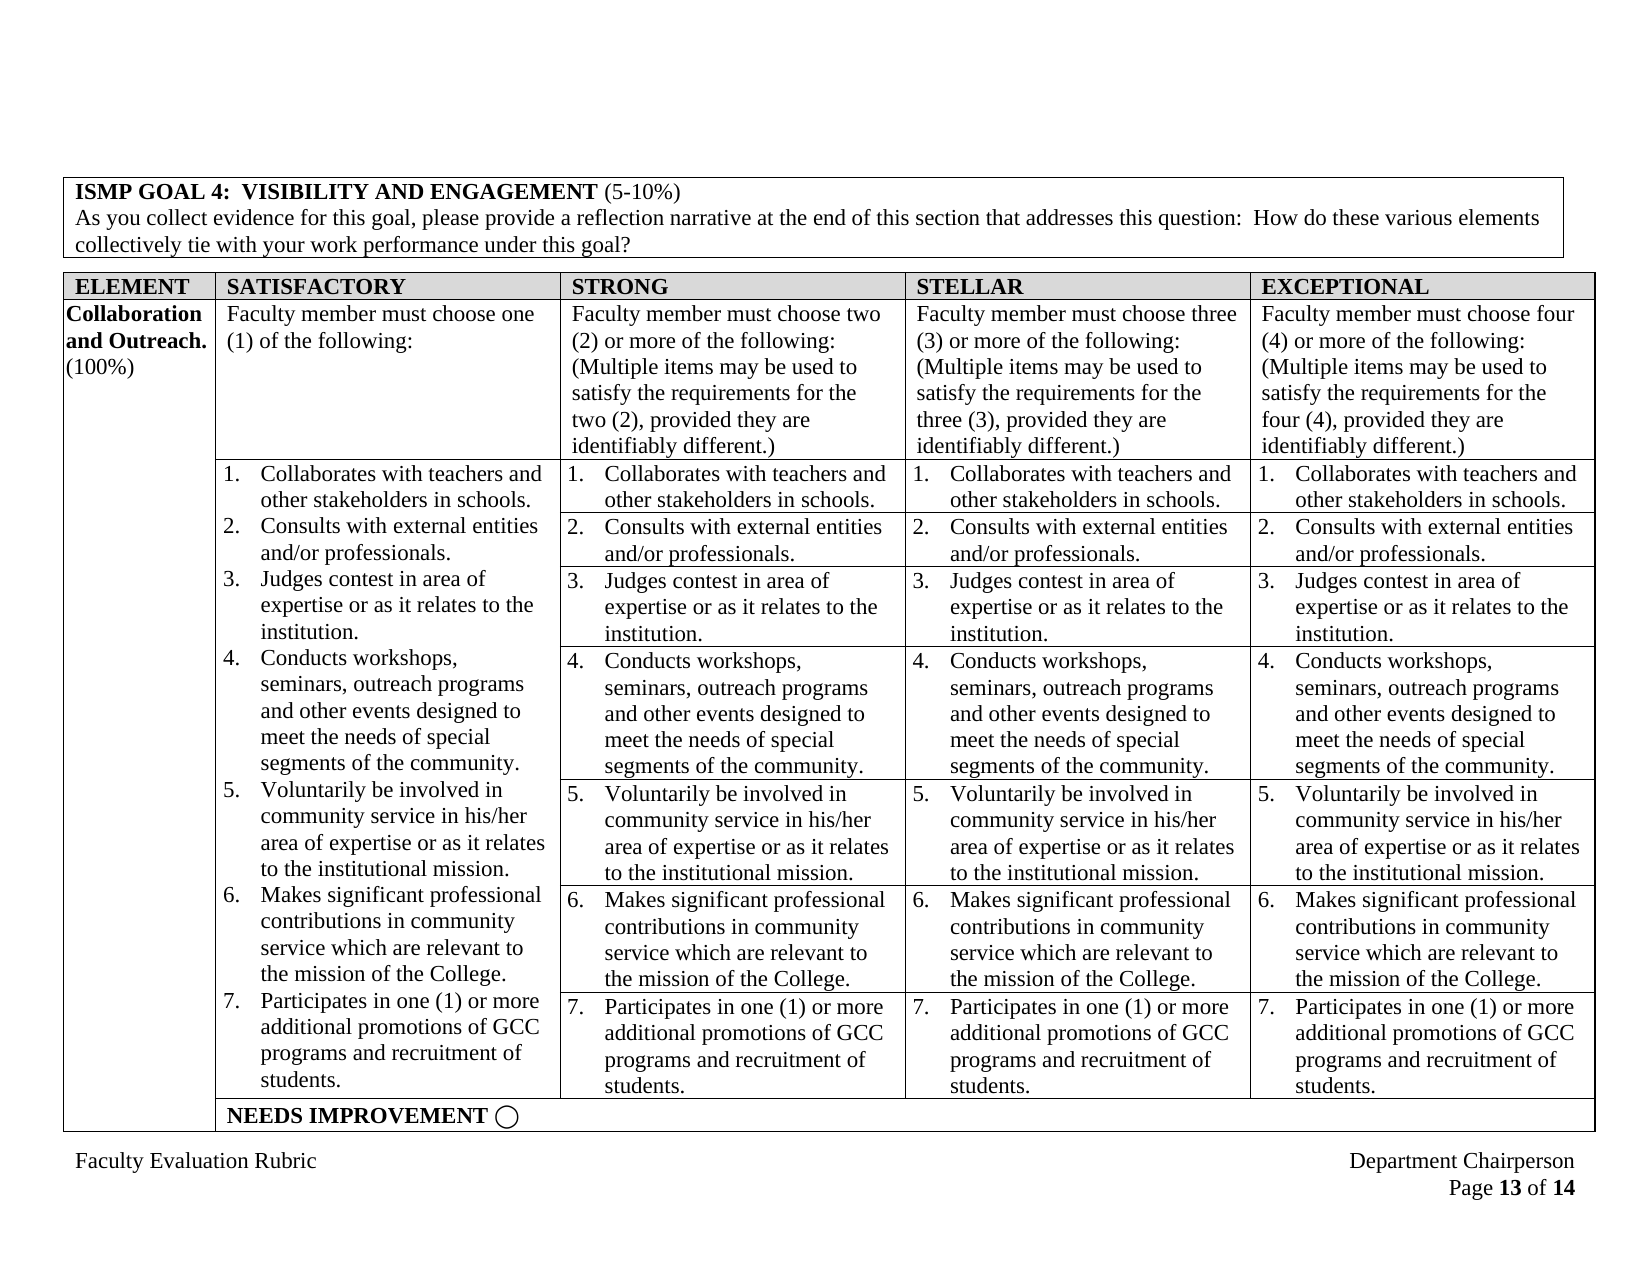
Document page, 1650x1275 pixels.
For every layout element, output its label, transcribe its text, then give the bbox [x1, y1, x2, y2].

table_cell Faculty member must choose two (2) or more of the following: (Multiple items may be used to satisfy the requirements for the two (2), provided they are identifiably different.) [561, 300, 905, 458]
table_cell Participates in one (1) or more additional promotions of GCC programs and recruitment of students. [1251, 993, 1594, 1098]
table_cell Participates in one (1) or more additional promotions of GCC programs and recruitment of students. [561, 993, 905, 1098]
table_cell Collaborates with teachers and other stakeholders in schools. [1251, 460, 1594, 512]
table_cell Judges contest in area of expertise or as it relates to the institution. [561, 567, 905, 646]
table_cell Collaborates with teachers and other stakeholders in schools. [906, 460, 1250, 512]
table_header STRONG [561, 273, 905, 299]
table_cell Conducts workshops, seminars, outreach programs and other events designed to meet the needs of special segments of the community. [906, 647, 1250, 779]
table_header EXCEPTIONAL [1251, 273, 1594, 299]
table_cell NEEDS IMPROVEMENT ◯ [216, 1099, 1594, 1131]
table_cell Voluntarily be involved in community service in his/her area of expertise or as it relates to the institutional mission. [561, 780, 905, 885]
table_cell Consults with external entities and/or professionals. [561, 513, 905, 566]
table_cell Collaborates with teachers and other stakeholders in schools. Consults with external entities and/or professionals. Judges contest in area of expertise or as it relates to the institution. Conducts workshops, seminars, outreach programs and other events designed to meet the needs of special segments of the community. Voluntarily be involved in community service in his/her area of expertise or as it relates to the institutional mission. Makes significant professional contributions in community service which are relevant to the mission of the College. Participates in one (1) or more additional promotions of GCC programs and recruitment of students. [216, 460, 560, 1098]
table_cell Makes significant professional contributions in community service which are relevant to the mission of the College. [1251, 886, 1594, 992]
table_cell Collaboration and Outreach. (100%) [64, 300, 215, 1131]
table_cell Makes significant professional contributions in community service which are relevant to the mission of the College. [561, 886, 905, 992]
table_cell Voluntarily be involved in community service in his/her area of expertise or as it relates to the institutional mission. [906, 780, 1250, 885]
table_header SATISFACTORY [216, 273, 560, 299]
table_cell Makes significant professional contributions in community service which are relevant to the mission of the College. [906, 886, 1250, 992]
table_cell Faculty member must choose three (3) or more of the following: (Multiple items may be used to satisfy the requirements for the three (3), provided they are identifiably different.) [906, 300, 1250, 458]
table_cell Consults with external entities and/or professionals. [906, 513, 1250, 566]
table_header STELLAR [906, 273, 1250, 299]
table_cell Conducts workshops, seminars, outreach programs and other events designed to meet the needs of special segments of the community. [1251, 647, 1594, 779]
table_cell Faculty member must choose four (4) or more of the following: (Multiple items may be used to satisfy the requirements for the four (4), provided they are identifiably different.) [1251, 300, 1594, 458]
table_cell Conducts workshops, seminars, outreach programs and other events designed to meet the needs of special segments of the community. [561, 647, 905, 779]
table_header ELEMENT [64, 273, 215, 299]
table_cell Consults with external entities and/or professionals. [1251, 513, 1594, 566]
table_cell Participates in one (1) or more additional promotions of GCC programs and recruitment of students. [906, 993, 1250, 1098]
table_cell Judges contest in area of expertise or as it relates to the institution. [1251, 567, 1594, 646]
table_cell Judges contest in area of expertise or as it relates to the institution. [906, 567, 1250, 646]
table_cell Faculty member must choose one (1) of the following: [216, 300, 560, 458]
table_cell Voluntarily be involved in community service in his/her area of expertise or as it relates to the institutional mission. [1251, 780, 1594, 885]
table_header ISMP GOAL 4: VISIBILITY AND ENGAGEMENT (5-10%) As you collect evidence for this goal, please provide a reflection narrative at the end of this section that addresses this question: How do these various elements collectively tie with your work performance under this goal? [64, 178, 1563, 257]
table_cell Collaborates with teachers and other stakeholders in schools. [561, 460, 905, 512]
